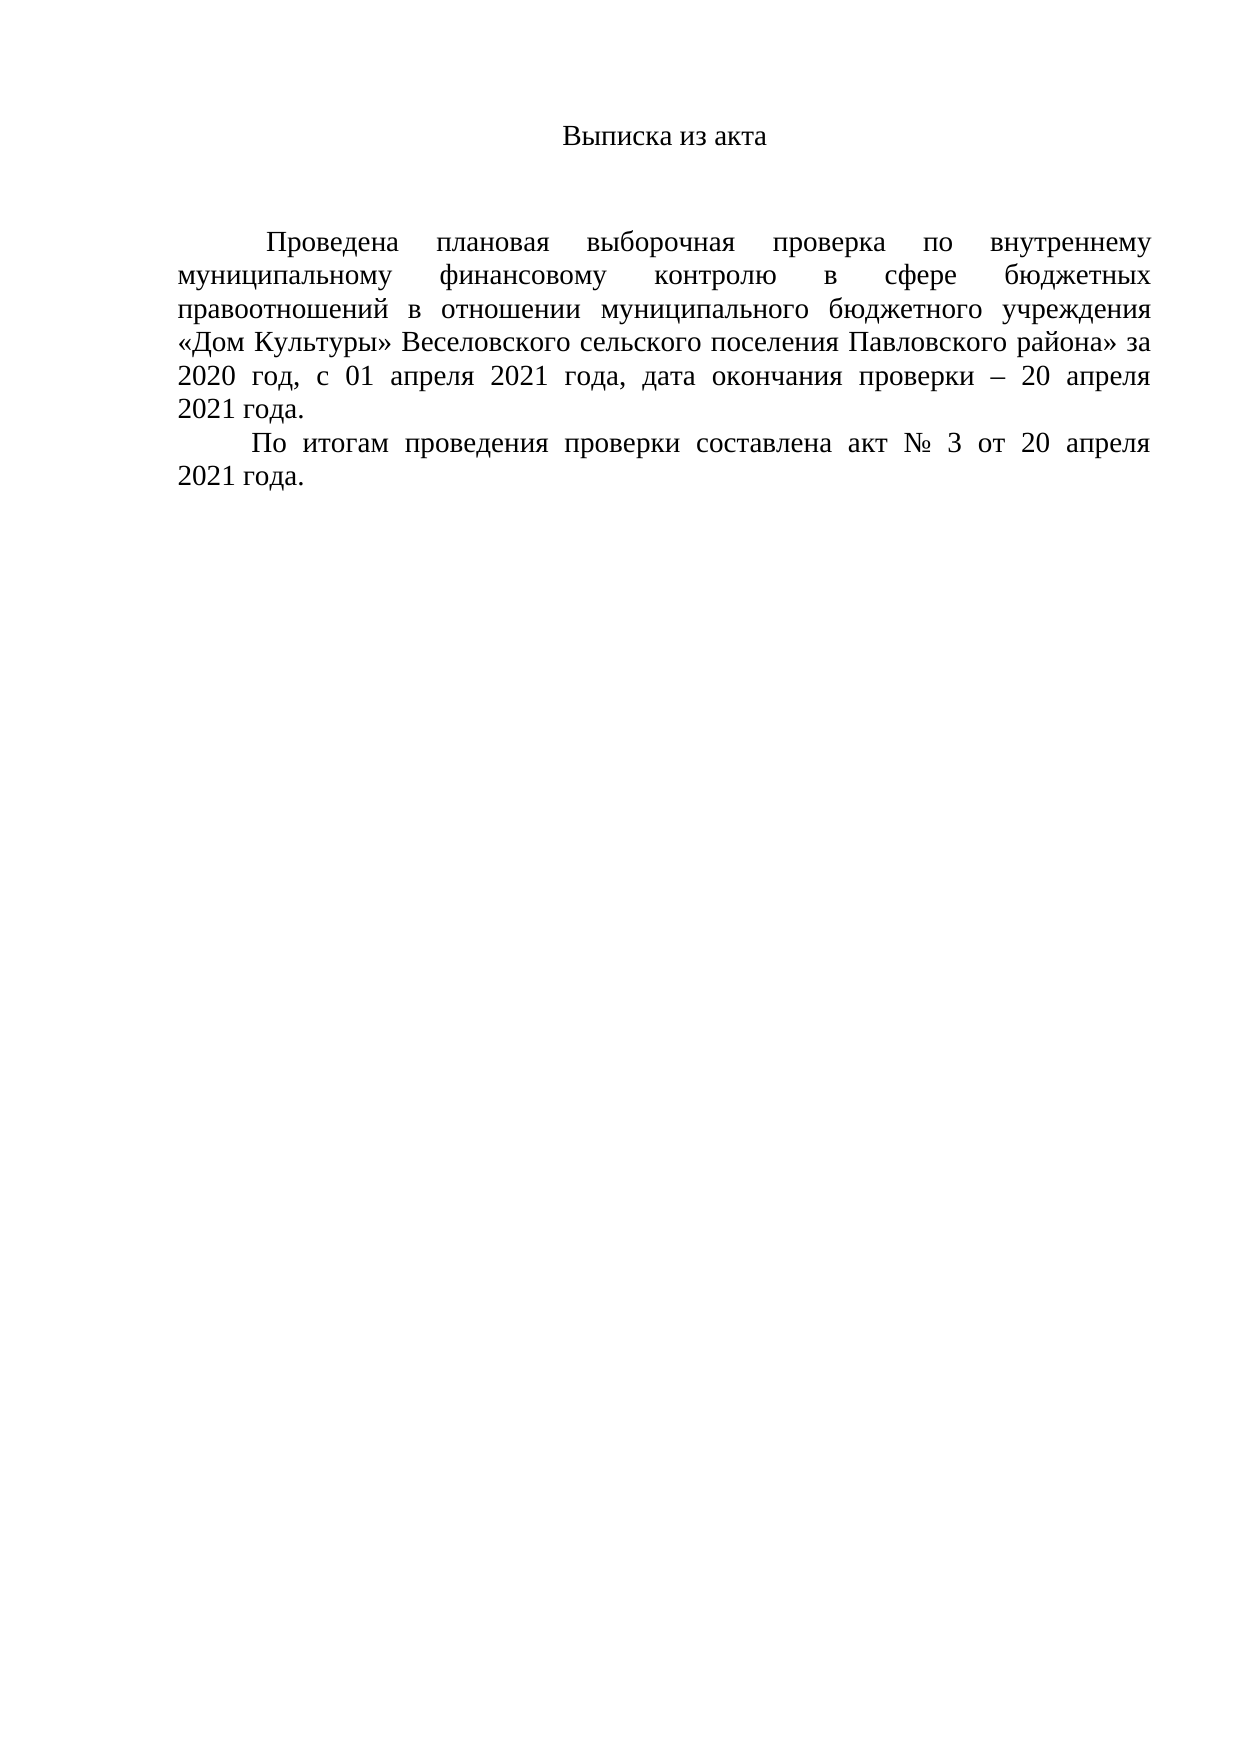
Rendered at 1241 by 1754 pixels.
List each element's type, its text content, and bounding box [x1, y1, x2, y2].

text Проведена плановая выборочная проверка по внутреннему муниципальному финансовому контролю в сфере бюджетных правоотношений в отношении муниципального бюджетного учреждения «Дом Культуры» Веселовского сельского поселения Павловского района» за 2020 год, с 01 апреля 2021 года, дата окончания проверки – 20 апреля 2021 года. [177, 224, 1152, 425]
text По итогам проведения проверки составлена акт № 3 от 20 апреля 2021 года. [177, 425, 1152, 492]
text Выписка из акта [177, 118, 1152, 152]
